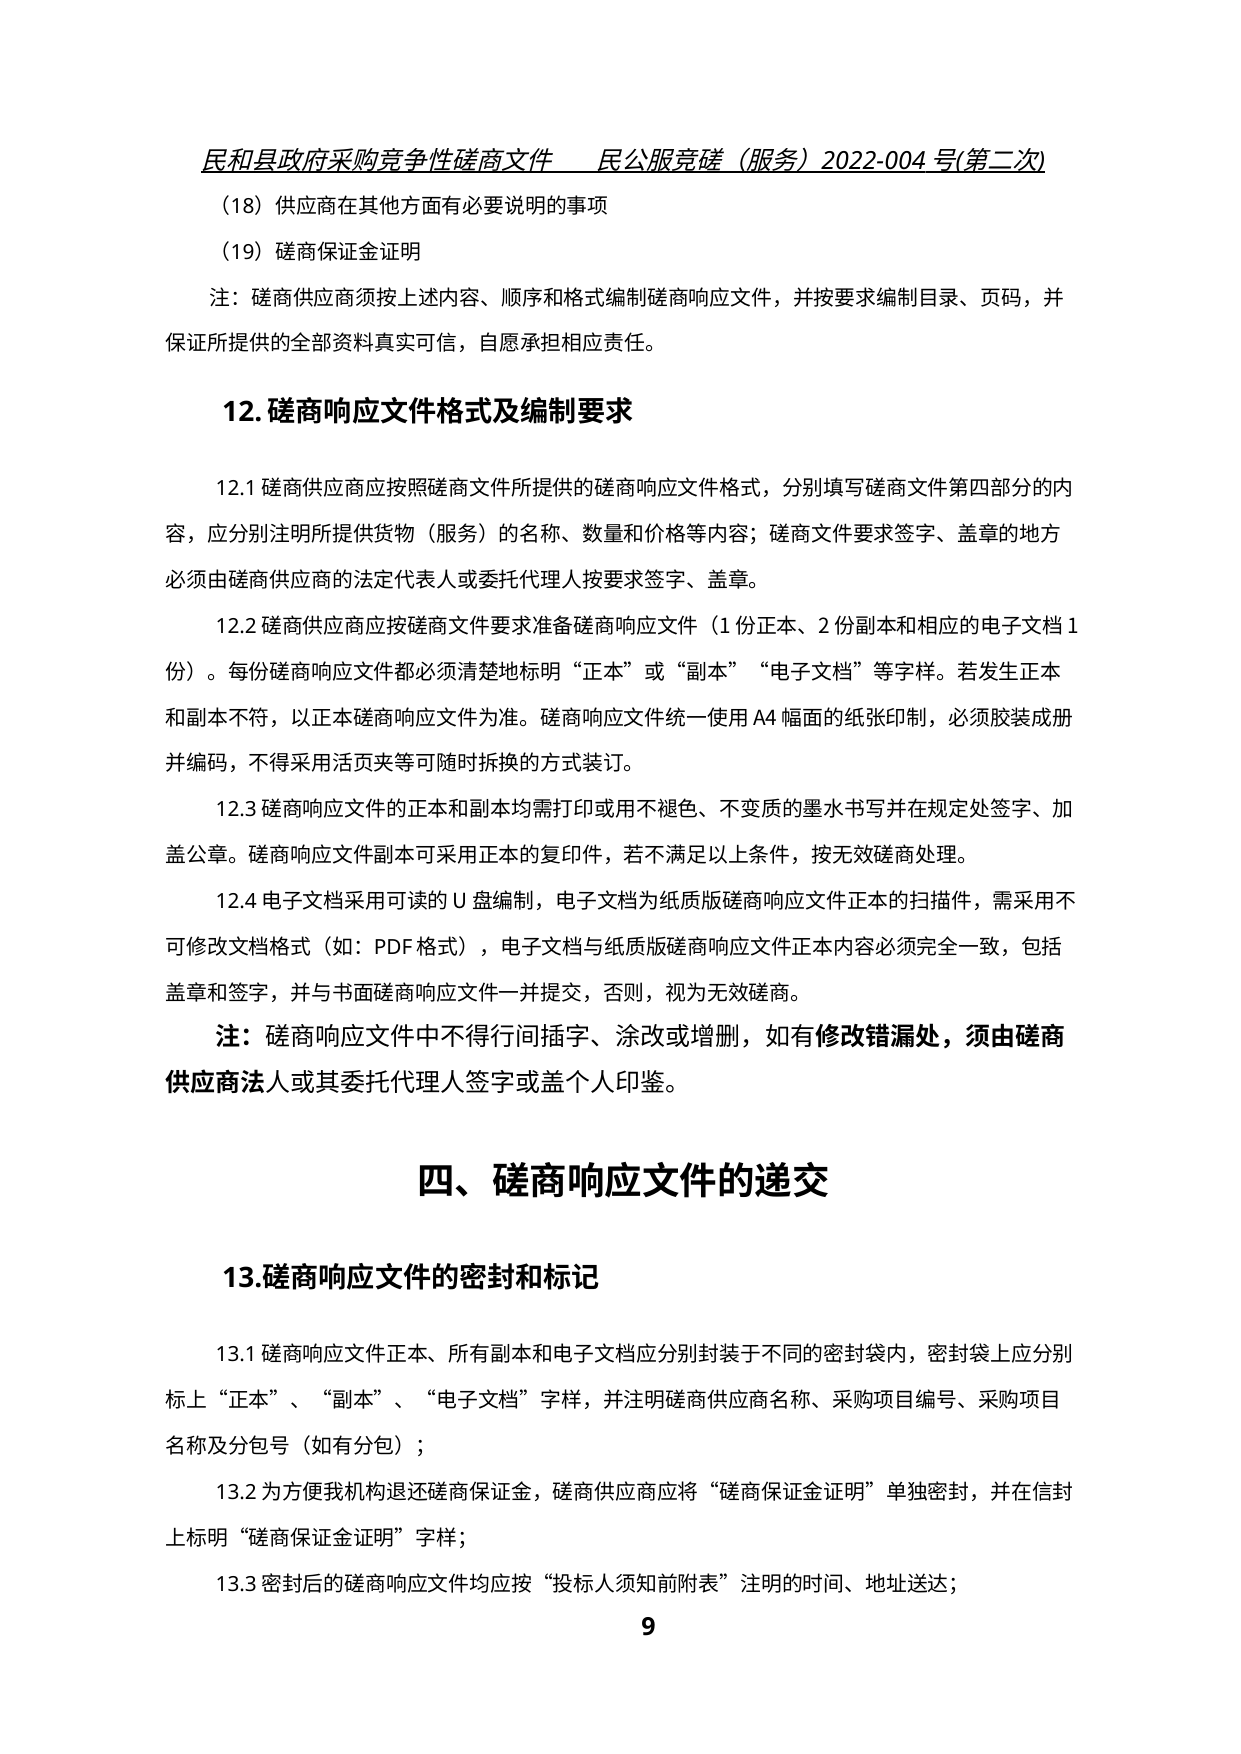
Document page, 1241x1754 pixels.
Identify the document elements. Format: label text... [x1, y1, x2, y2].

list 12.1磋商供应商应按照磋商文件所提供的磋商响应文件格式，分别填写磋商文件第四部分的内容，应分别注明所提供货物（服务）的名称、数量和价格等内容；磋商文件要求签字、盖章的地方必须由磋商供应商的法定代表人或委托代理人按要求签字、盖章。 [165, 459, 1081, 597]
list 13.3密封后的磋商响应文件均应按“投标人须知前附表”注明的时间、地址送达； [165, 1554, 1081, 1600]
list 12.2磋商供应商应按磋商文件要求准备磋商响应文件（1份正本、2份副本和相应的电子文档1份）。每份磋商响应文件都必须清楚地标明“正本”或“副本”“电子文档”等字样。若发生正本和副本不符，以正本磋商响应文件为准。磋商响应文件统一使用A4幅面的纸张印制，必须胶装成册并编码，不得采用活页夹等可随时拆换的方式装订。 [165, 597, 1081, 780]
text 注：磋商供应商须按上述内容、顺序和格式编制磋商响应文件，并按要求编制目录、页码，并保证所提供的全部资料真实可信，自愿承担相应责任。 [166, 268, 1081, 360]
list 12.3磋商响应文件的正本和副本均需打印或用不褪色、不变质的墨水书写并在规定处签字、加盖公章。磋商响应文件副本可采用正本的复印件，若不满足以上条件，按无效磋商处理。 [165, 780, 1081, 872]
text 四、磋商响应文件的递交 [165, 1151, 1081, 1205]
list 13.1磋商响应文件正本、所有副本和电子文档应分别封装于不同的密封袋内，密封袋上应分别标上“正本”、“副本”、“电子文档”字样，并注明磋商供应商名称、采购项目编号、采购项目名称及分包号（如有分包）； [165, 1325, 1081, 1463]
list 13.2为方便我机构退还磋商保证金，磋商供应商应将“磋商保证金证明”单独密封，并在信封上标明“磋商保证金证明”字样； [165, 1463, 1081, 1554]
list 12.4电子文档采用可读的U盘编制，电子文档为纸质版磋商响应文件正本的扫描件，需采用不可修改文档格式（如：PDF格式），电子文档与纸质版磋商响应文件正本内容必须完全一致，包括盖章和签字，并与书面磋商响应文件一并提交，否则，视为无效磋商。 [165, 872, 1081, 1009]
text 12. 磋商响应文件格式及编制要求 [165, 389, 1081, 430]
text （18）供应商在其他方面有必要说明的事项 [166, 177, 1081, 222]
subtitle 注：磋商响应文件中不得行间插字、涂改或增删，如有修改错漏处，须由磋商供应商法人或其委托代理人签字或盖个人印鉴。 [165, 1009, 1081, 1101]
text （19）磋商保证金证明 [166, 222, 1081, 268]
text 13.磋商响应文件的密封和标记 [165, 1255, 1081, 1296]
